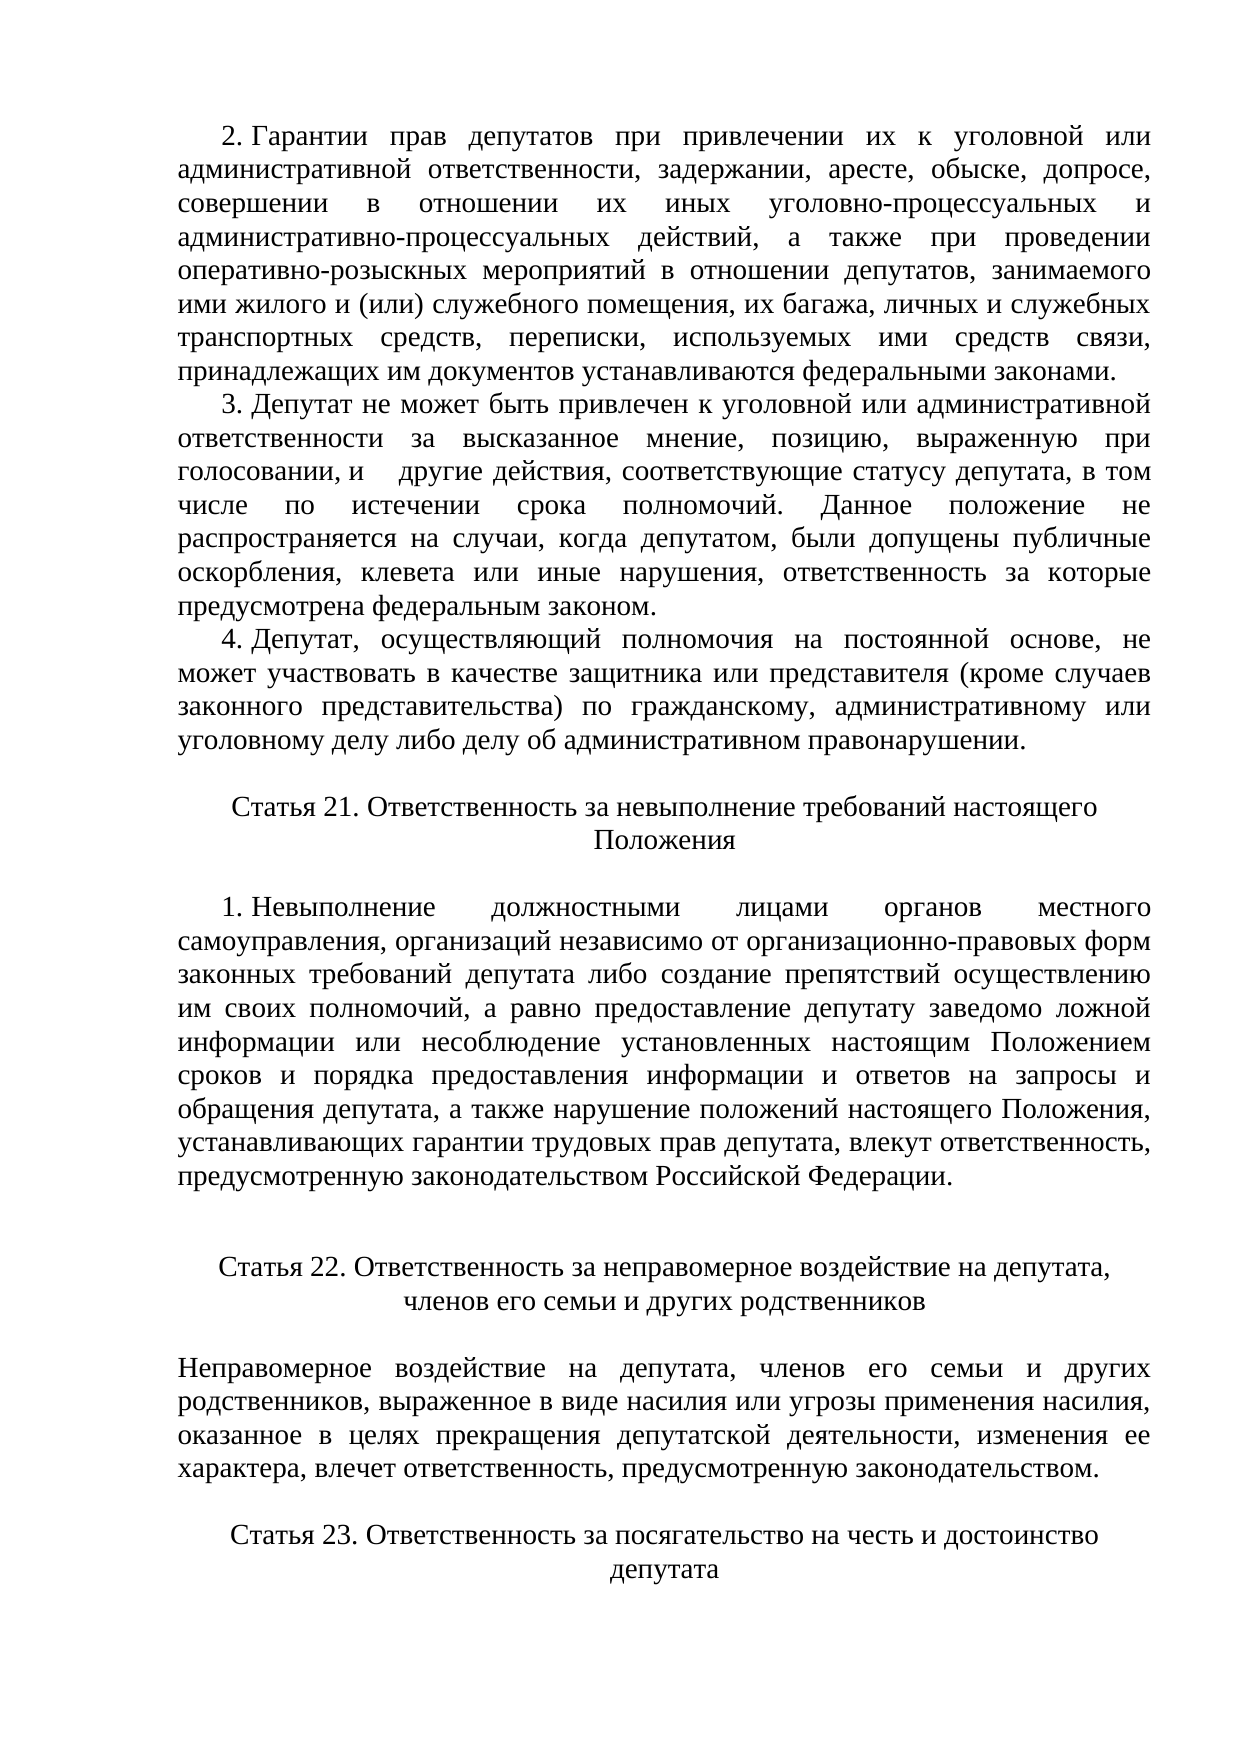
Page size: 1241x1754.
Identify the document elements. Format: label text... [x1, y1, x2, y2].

text Статья 23. Ответственность за посягательство на честь и достоинство депутата [177, 1517, 1152, 1584]
text 2. Гарантии прав депутатов при привлечении их к уголовной или административной ответственности, задержании, аресте, обыске, допросе, совершении в отношении их иных уголовно-процессуальных и административно-процессуальных действий, а также при проведении оперативно-розыскных мероприятий в отношении депутатов, занимаемого ими жилого и (или) служебного помещения, их багажа, личных и служебных транспортных средств, переписки, используемых ими средств связи, принадлежащих им документов устанавливаются федеральными законами. [177, 118, 1152, 386]
text 3. Депутат не может быть привлечен к уголовной или административной ответственности за высказанное мнение, позицию, выраженную при голосовании, и другие действия, соответствующие статусу депутата, в том числе по истечении срока полномочий. Данное положение не распространяется на случаи, когда депутатом, были допущены публичные оскорбления, клевета или иные нарушения, ответственность за которые предусмотрена федеральным законом. [177, 386, 1152, 621]
text Неправомерное воздействие на депутата, членов его семьи и других родственников, выраженное в виде насилия или угрозы применения насилия, оказанное в целях прекращения депутатской деятельности, изменения ее характера, влечет ответственность, предусмотренную законодательством. [177, 1350, 1152, 1484]
text 4. Депутат, осуществляющий полномочия на постоянной основе, не может участвовать в качестве защитника или представителя (кроме случаев законного представительства) по гражданскому, административному или уголовному делу либо делу об административном правонарушении. [177, 621, 1152, 755]
text 1. Невыполнение должностными лицами органов местного самоуправления, организаций независимо от организационно-правовых форм законных требований депутата либо создание препятствий осуществлению им своих полномочий, а равно предоставление депутату заведомо ложной информации или несоблюдение установленных настоящим Положением сроков и порядка предоставления информации и ответов на запросы и обращения депутата, а также нарушение положений настоящего Положения, устанавливающих гарантии трудовых прав депутата, влекут ответственность, предусмотренную законодательством Российской Федерации. [177, 889, 1152, 1191]
text Статья 21. Ответственность за невыполнение требований настоящего Положения [177, 789, 1152, 856]
text Статья 22. Ответственность за неправомерное воздействие на депутата, членов его семьи и других родственников [177, 1249, 1152, 1316]
